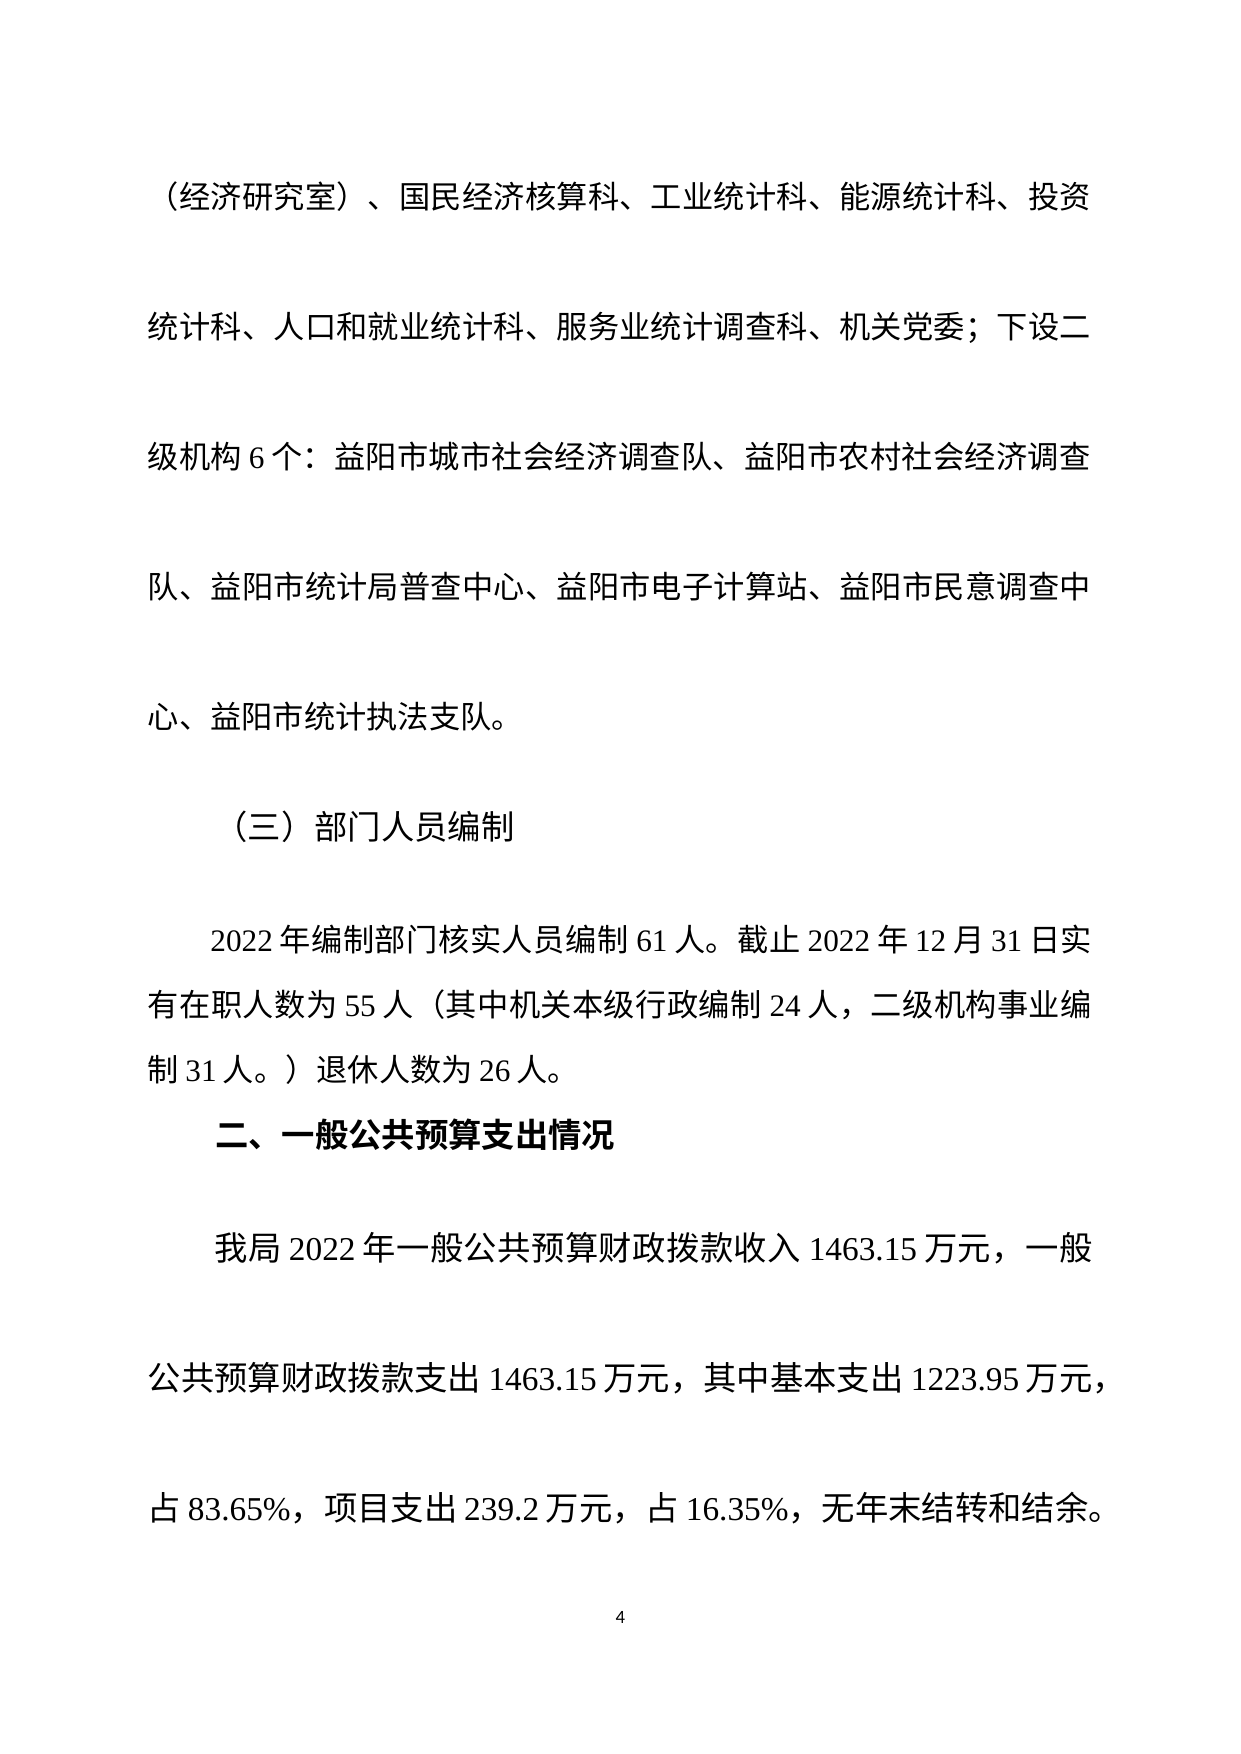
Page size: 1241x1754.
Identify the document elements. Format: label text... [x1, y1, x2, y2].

text 2022年编制部门核实人员编制61人。截止2022年12月31日实有在职人数为55人（其中机关本级行政编制24人，二级机构事业编制31人。）退休人数为26人。 [148, 905, 1092, 1100]
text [148, 162, 1092, 747]
text （三）部门人员编制 [148, 792, 1092, 857]
text 二、一般公共预算支出情况 [148, 1100, 1092, 1165]
text 我局2022年一般公共预算财政拨款收入1463.15万元，一般公共预算财政拨款支出1463.15万元，其中基本支出1223.95万元，占83.65%，项目支出239.2万元，占16.35%，无年末结转和结余。 [148, 1214, 1092, 1539]
